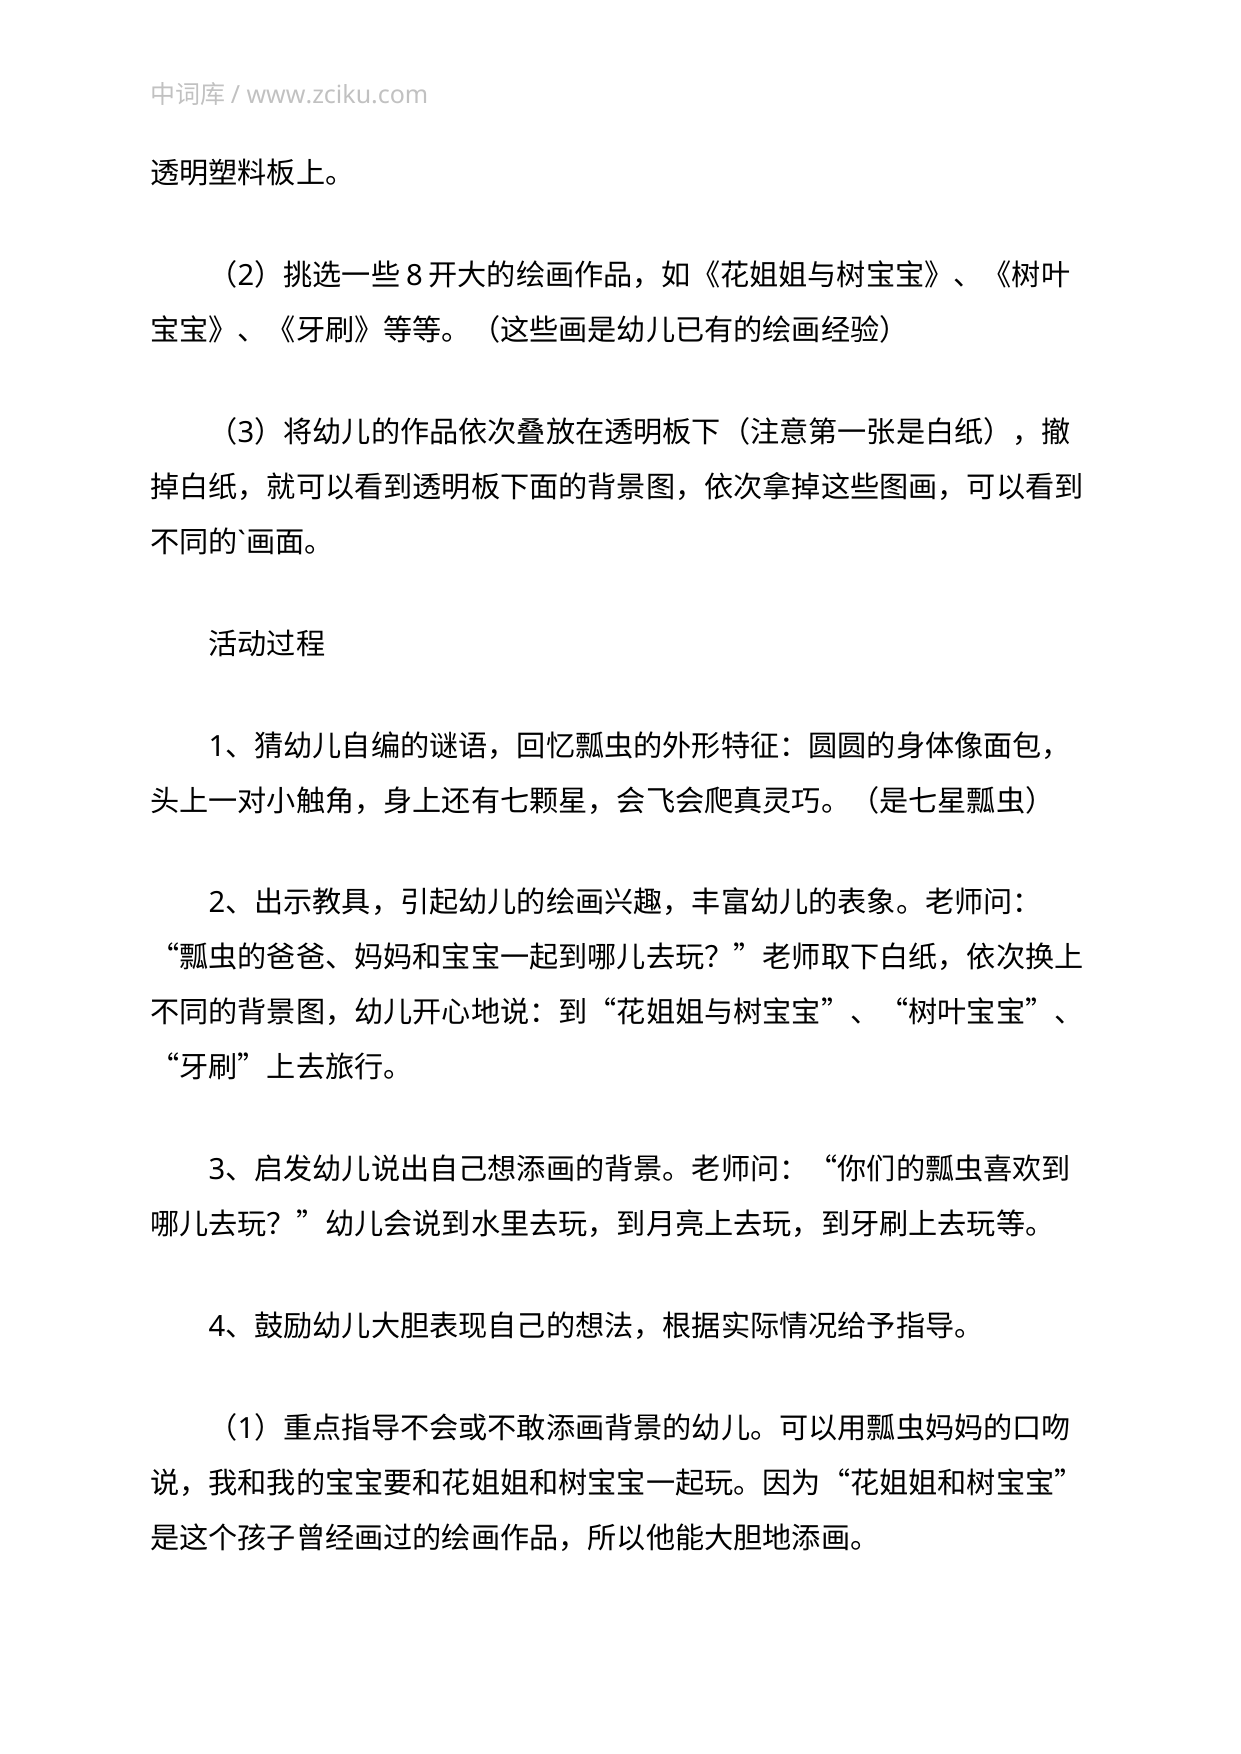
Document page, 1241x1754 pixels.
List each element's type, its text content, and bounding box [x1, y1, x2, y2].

text 2、出示教具，引起幼儿的绘画兴趣，丰富幼儿的表象。老师问：“瓢虫的爸爸、妈妈和宝宝一起到哪儿去玩？”老师取下白纸，依次换上不同的背景图，幼儿开心地说：到“花姐姐与树宝宝”、“树叶宝宝”、“牙刷”上去旅行。 [150, 879, 1090, 1086]
text （3）将幼儿的作品依次叠放在透明板下（注意第一张是白纸），撤掉白纸，就可以看到透明板下面的背景图，依次拿掉这些图画，可以看到不同的`画面。 [150, 408, 1090, 561]
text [150, 150, 1090, 192]
text 4、鼓励幼儿大胆表现自己的想法，根据实际情况给予指导。 [150, 1302, 1090, 1345]
text （2）挑选一些8开大的绘画作品，如《花姐姐与树宝宝》、《树叶宝宝》、《牙刷》等等。（这些画是幼儿已有的绘画经验） [150, 252, 1090, 349]
text （1）重点指导不会或不敢添画背景的幼儿。可以用瓢虫妈妈的口吻说，我和我的宝宝要和花姐姐和树宝宝一起玩。因为“花姐姐和树宝宝”是这个孩子曾经画过的绘画作品，所以他能大胆地添画。 [150, 1404, 1090, 1556]
text 3、启发幼儿说出自己想添画的背景。老师问：“你们的瓢虫喜欢到哪儿去玩？”幼儿会说到水里去玩，到月亮上去玩，到牙刷上去玩等。 [150, 1146, 1090, 1243]
text 活动过程 [150, 620, 1090, 663]
text 1、猜幼儿自编的谜语，回忆瓢虫的外形特征：圆圆的身体像面包，头上一对小触角，身上还有七颗星，会飞会爬真灵巧。（是七星瓢虫） [150, 722, 1090, 819]
